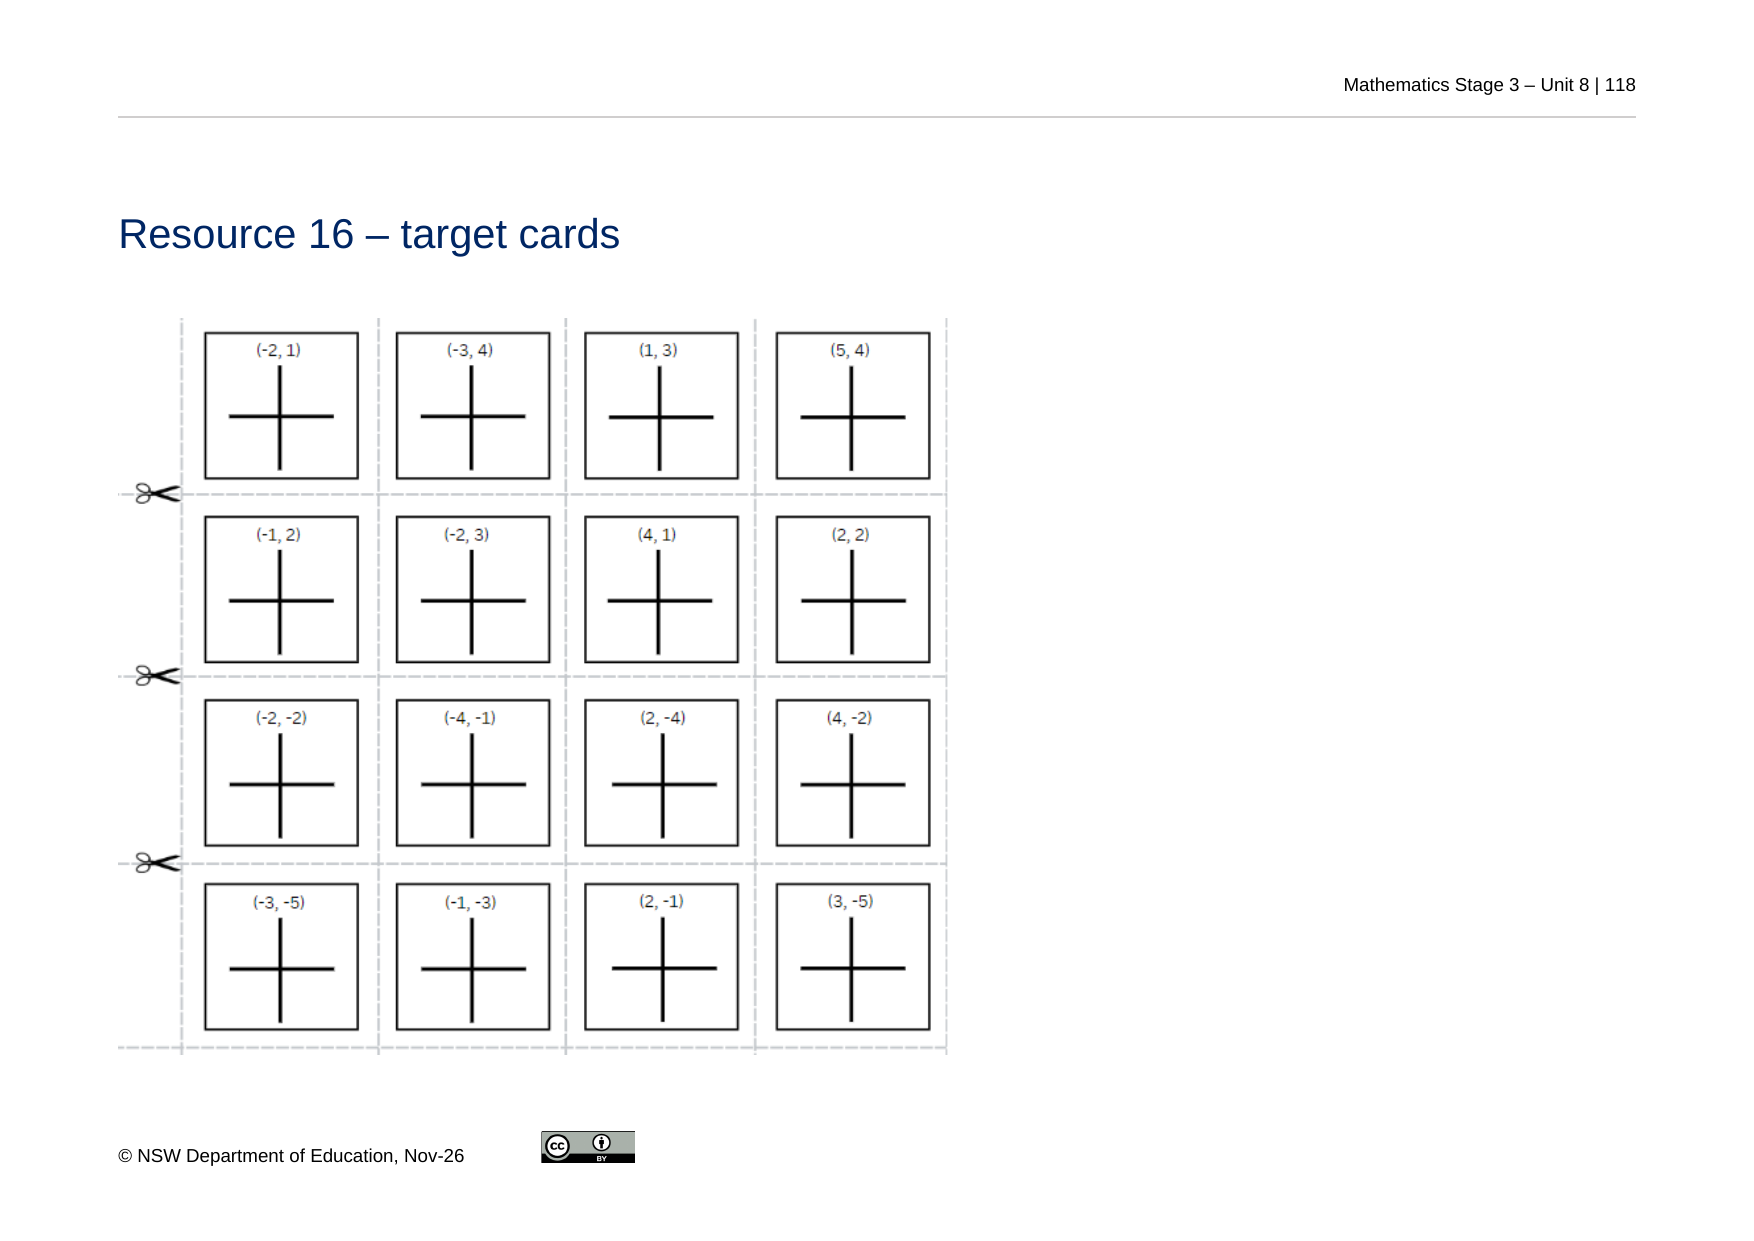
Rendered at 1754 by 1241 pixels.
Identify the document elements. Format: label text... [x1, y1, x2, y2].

picture [541, 1131, 635, 1163]
picture [118, 318, 948, 1055]
subtitle Resource 16 – target cards [118, 209, 1636, 257]
